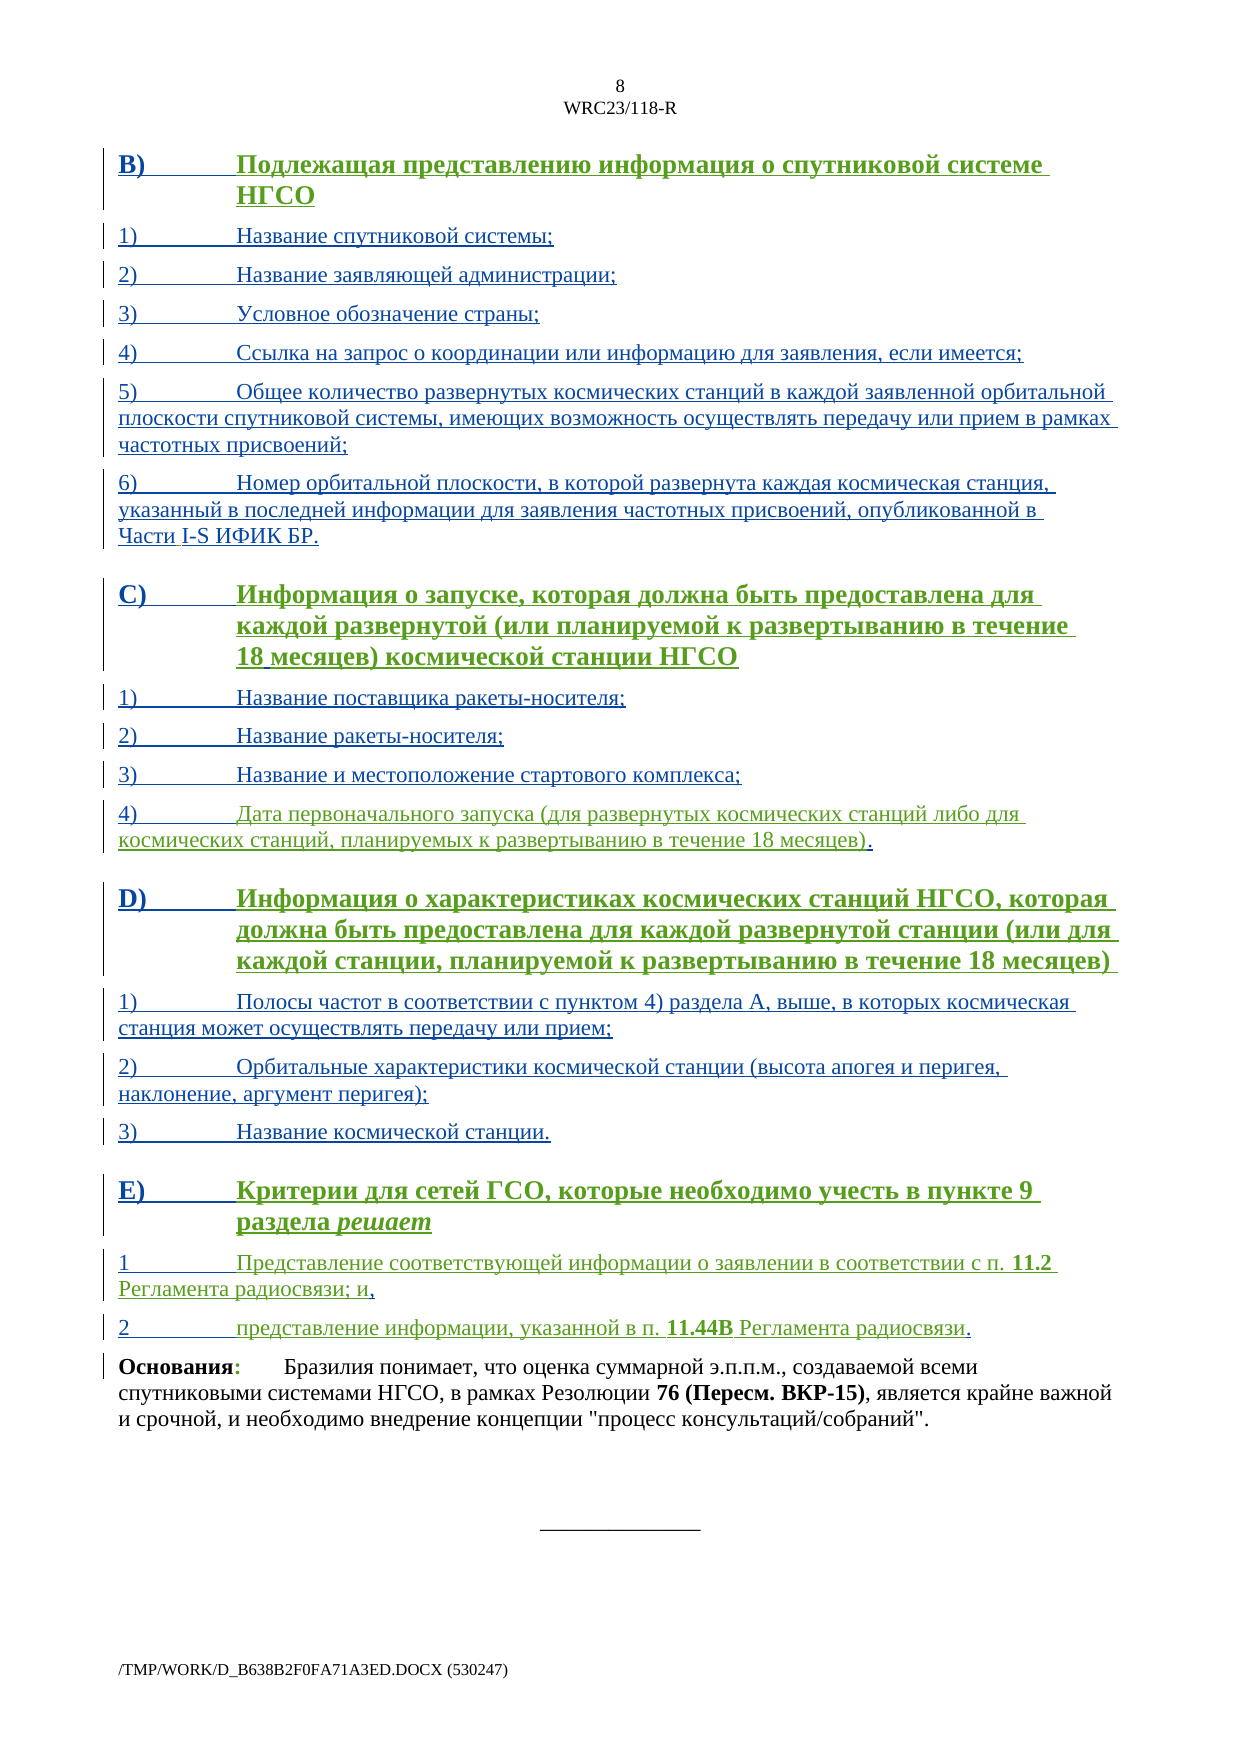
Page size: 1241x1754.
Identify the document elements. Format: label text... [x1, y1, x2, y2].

text Основания: Бразилия понимает, что оценка суммарной э.п.п.м., создаваемой всеми спутниковыми системами НГСО, в рамках Резолюции 76 (Пересм. ВКР-15), является крайне важной и срочной, и необходимо внедрение концепции "процесс консультаций/собраний". [118, 1353, 1122, 1432]
text ______________ [118, 1507, 1122, 1533]
